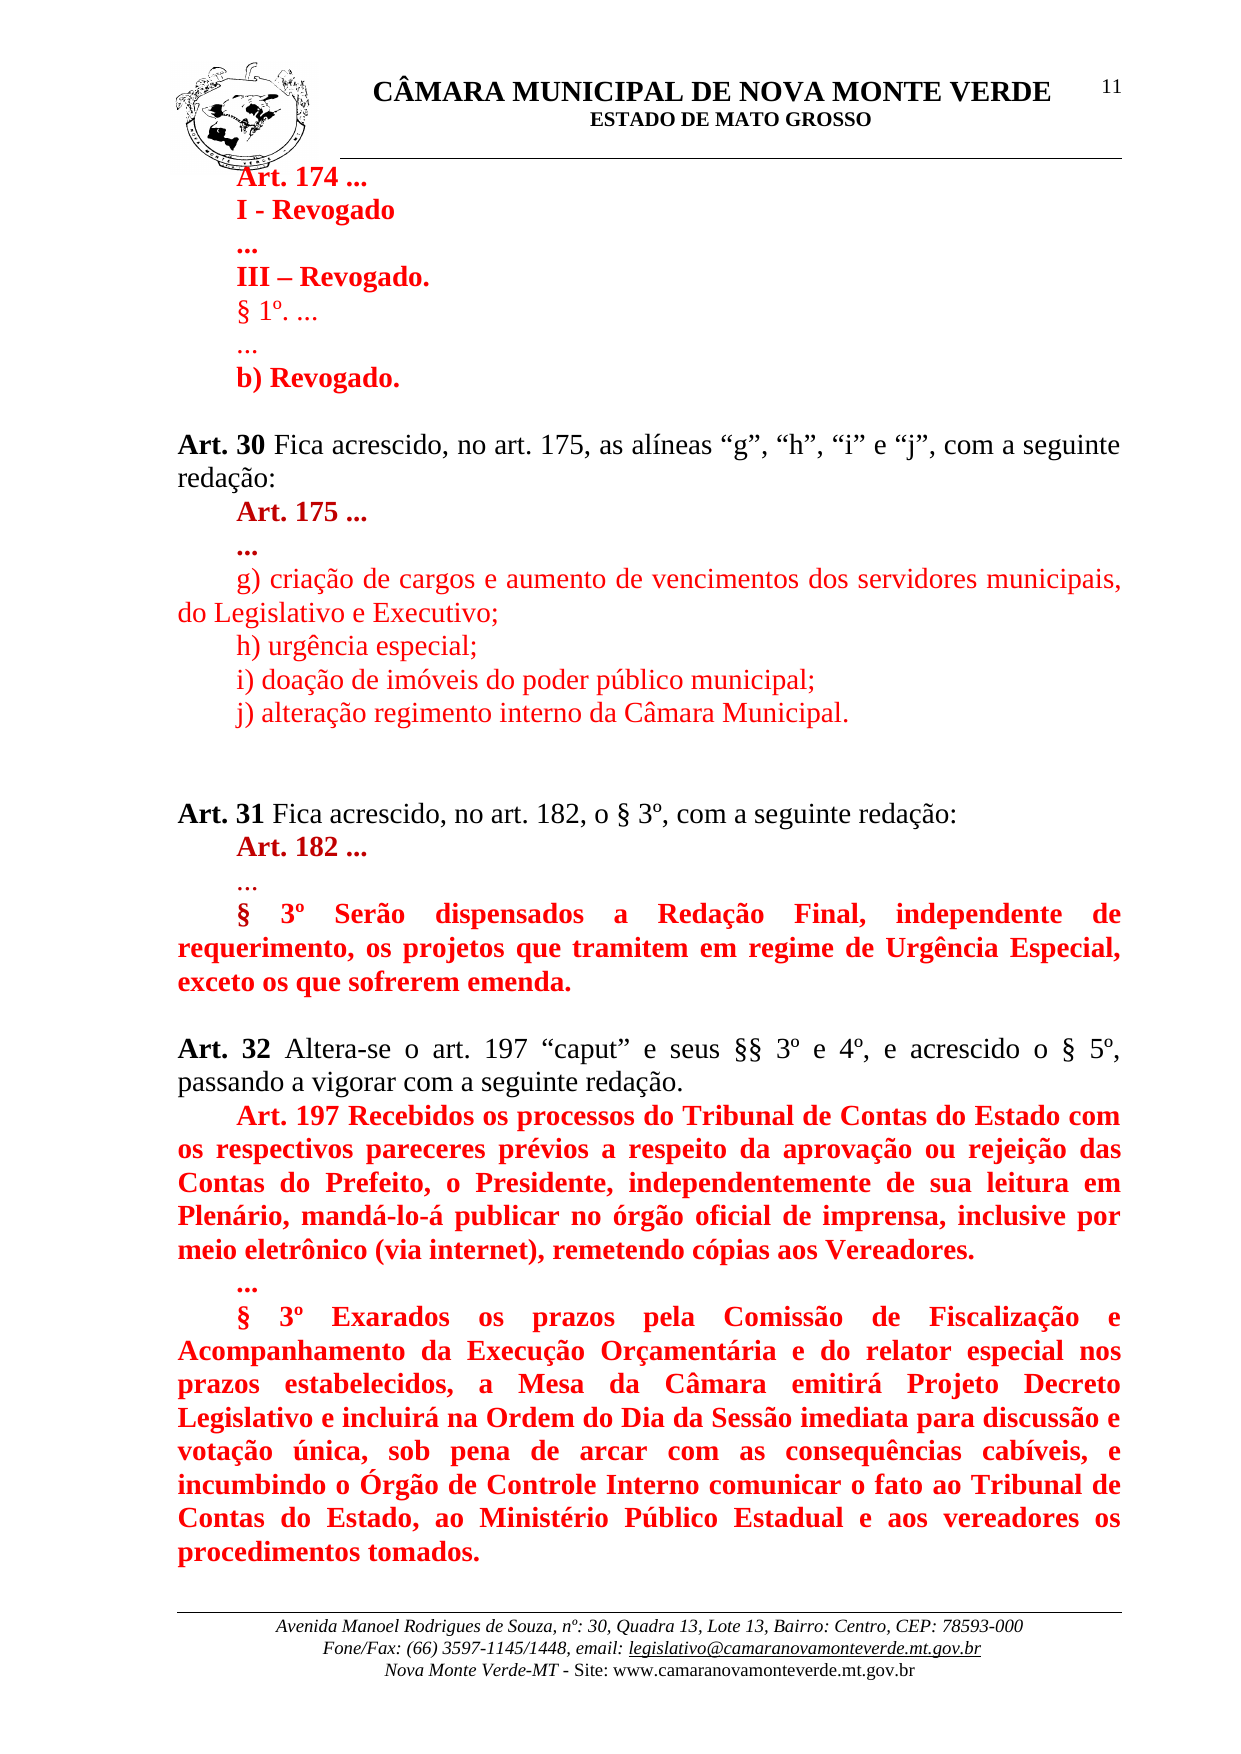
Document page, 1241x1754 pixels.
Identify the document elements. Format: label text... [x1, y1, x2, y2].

text i) doação de imóveis do poder público municipal; [177, 662, 1122, 695]
text g) criação de cargos e aumento de vencimentos dos servidores municipais, do Legislativo e Executivo; [177, 561, 1122, 628]
text Art. 174 ... [177, 159, 1122, 192]
text Art. 197 Recebidos os processos do Tribunal de Contas do Estado com os respectivos pareceres prévios a respeito da aprovação ou rejeição das Contas do Prefeito, o Presidente, independentemente de sua leitura em Plenário, mandá-lo-á publicar no órgão oficial de imprensa, inclusive por meio eletrônico (via internet), remetendo cópias aos Vereadores. [177, 1098, 1122, 1266]
picture [170, 61, 319, 175]
text I - Revogado [177, 192, 1122, 226]
text ... [177, 326, 1122, 360]
text Art. 31 Fica acrescido, no art. 182, o § 3º, com a seguinte redação: [177, 796, 1122, 829]
text Art. 32 Altera-se o art. 197 “caput” e seus §§ 3º e 4º, e acrescido o § 5º, passando a vigorar com a seguinte redação. [177, 1031, 1122, 1098]
text b) Revogado. [177, 360, 1122, 393]
text ... [177, 226, 1122, 259]
text III – Revogado. [177, 259, 1122, 293]
text Art. 30 Fica acrescido, no art. 175, as alíneas “g”, “h”, “i” e “j”, com a seguinte redação: [177, 427, 1122, 494]
text Art. 182 ... [177, 829, 1122, 863]
text j) alteração regimento interno da Câmara Municipal. [177, 695, 1122, 729]
text Art. 175 ... [177, 494, 1122, 528]
text § 1º. ... [177, 293, 1122, 326]
text h) urgência especial; [177, 628, 1122, 662]
text ... [177, 528, 1122, 561]
text ... [177, 1266, 1122, 1299]
text § 3º Exarados os prazos pela Comissão de Fiscalização e Acompanhamento da Execução Orçamentária e do relator especial nos prazos estabelecidos, a Mesa da Câmara emitirá Projeto Decreto Legislativo e incluirá na Ordem do Dia da Sessão imediata para discussão e votação única, sob pena de arcar com as consequências cabíveis, e incumbindo o Órgão de Controle Interno comunicar o fato ao Tribunal de Contas do Estado, ao Ministério Público Estadual e aos vereadores os procedimentos tomados. [177, 1299, 1122, 1567]
text ... [177, 863, 1122, 897]
text § 3º Serão dispensados a Redação Final, independente de requerimento, os projetos que tramitem em regime de Urgência Especial, exceto os que sofrerem emenda. [177, 897, 1122, 997]
